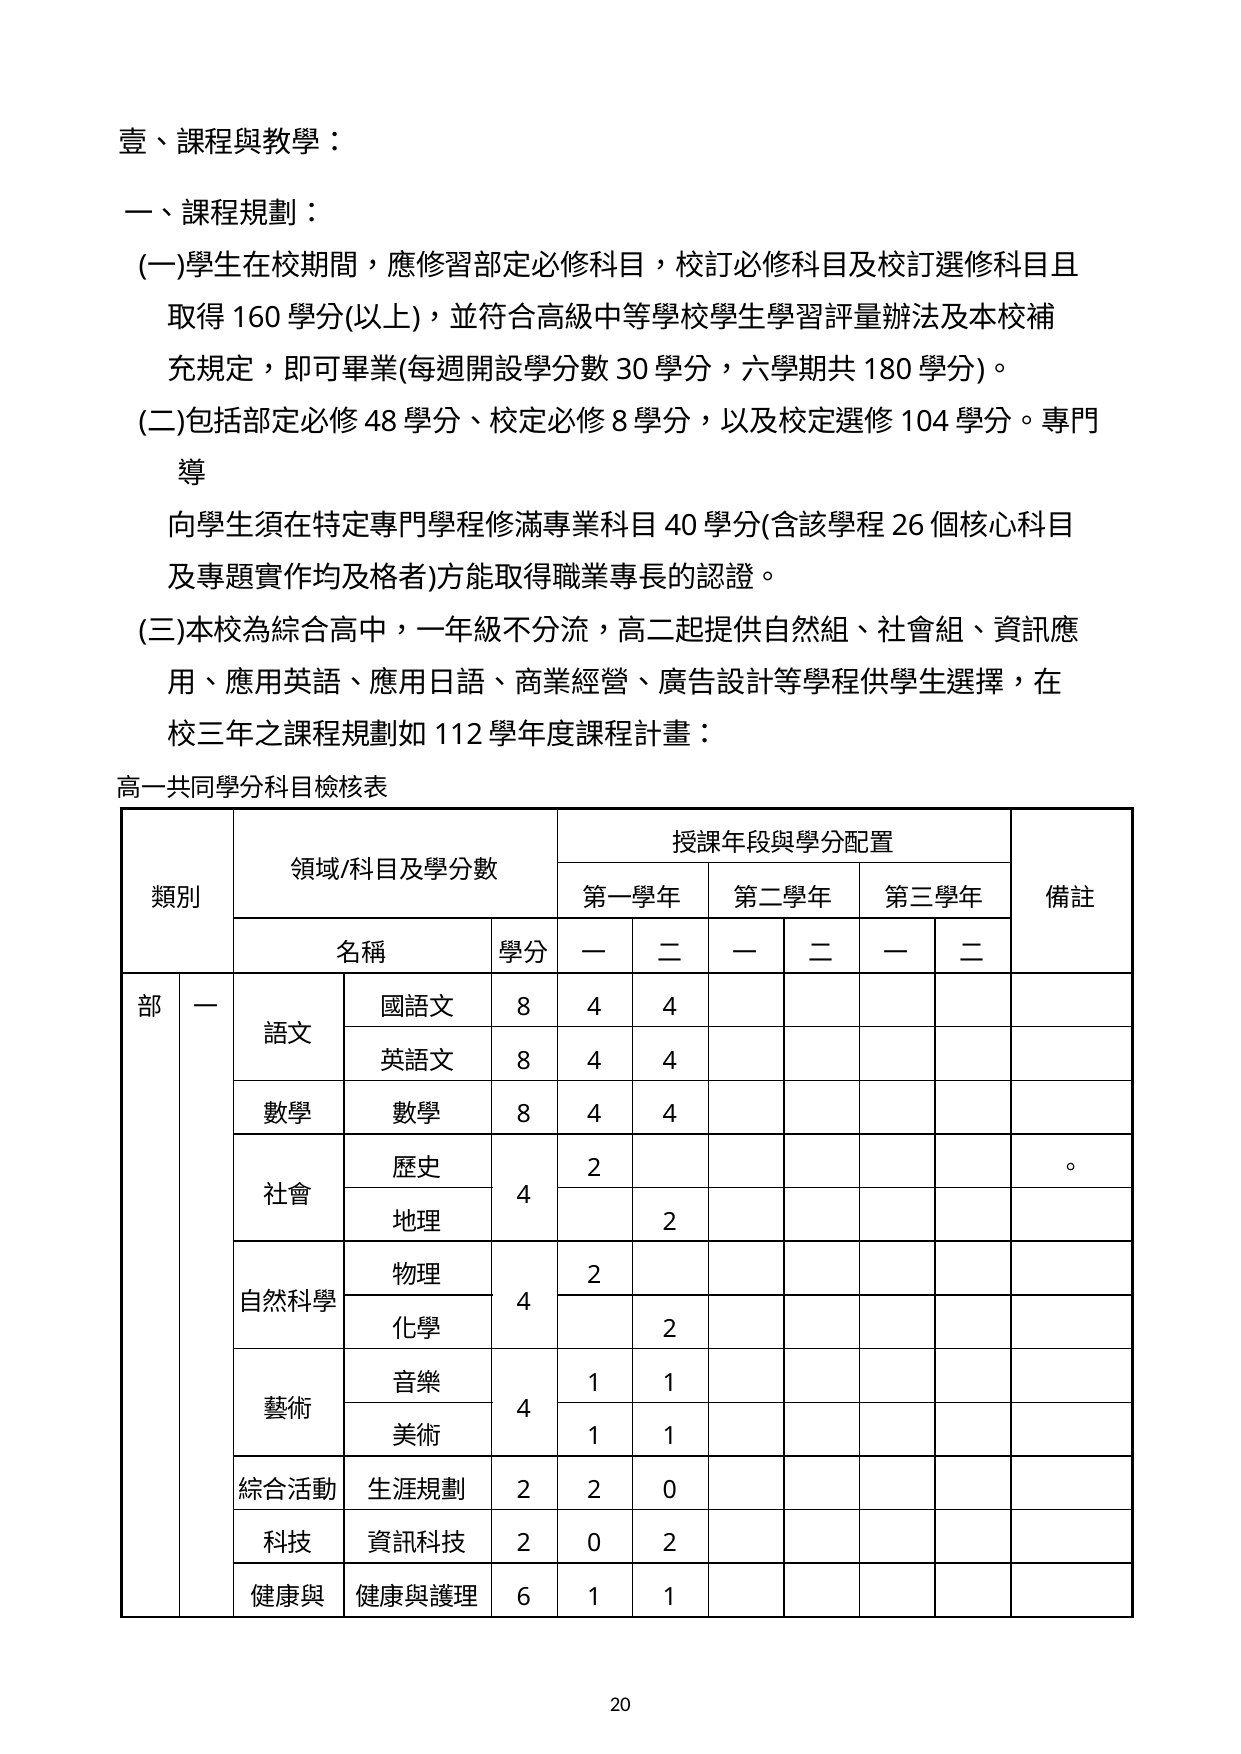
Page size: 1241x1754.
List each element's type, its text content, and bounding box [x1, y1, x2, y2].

table_cell [860, 1403, 934, 1455]
text (三)本校為綜合高中，一年級不分流，高二起提供自然組、社會組、資訊應 [116, 598, 1122, 650]
table_cell [709, 1349, 783, 1401]
table_cell 美術 [345, 1403, 491, 1455]
table_cell [936, 1349, 1010, 1401]
table_cell [1012, 1510, 1131, 1562]
table_cell 2 [558, 1135, 632, 1187]
table_cell 4 [633, 1081, 708, 1133]
table_cell 一 般 科 目 [180, 974, 233, 1616]
table_cell [709, 1188, 783, 1240]
table_cell [860, 1349, 934, 1401]
table_cell [860, 1510, 934, 1562]
table_cell [709, 1403, 783, 1455]
table_cell 資訊科技 [345, 1510, 491, 1562]
table_cell 4 [633, 974, 708, 1026]
table_cell 8 [492, 974, 557, 1026]
table_cell [785, 1349, 859, 1401]
table_cell [936, 1510, 1010, 1562]
table_cell 學分 [492, 919, 557, 972]
table_cell 健康與 體育 [234, 1564, 343, 1616]
table_cell 第二學年 [709, 863, 859, 917]
table_cell [860, 1027, 934, 1079]
table_cell [785, 1188, 859, 1240]
table_cell 1 [558, 1349, 632, 1401]
table_cell [785, 1296, 859, 1348]
table_cell 8 [492, 1027, 557, 1079]
table_cell 2 [558, 1242, 632, 1294]
table_cell [709, 1457, 783, 1509]
table_cell 國語文 [345, 974, 491, 1026]
table_cell 物理 [345, 1242, 491, 1294]
table_cell 二 [785, 919, 859, 972]
table_cell [1012, 1242, 1131, 1294]
table_cell 社會 [234, 1135, 343, 1240]
table_header 備註 [1012, 810, 1131, 972]
table_cell 2 [492, 1510, 557, 1562]
table_cell 藝術 [234, 1349, 343, 1455]
table_cell [1012, 1188, 1131, 1240]
table_cell [1012, 1403, 1131, 1455]
table_cell 健康與護理 [345, 1564, 491, 1616]
table_cell [936, 1027, 1010, 1079]
table_cell [860, 1242, 934, 1294]
table_cell 4 [492, 1349, 557, 1455]
table_cell 0 [633, 1457, 708, 1509]
table_cell [860, 1081, 934, 1133]
table_cell [936, 1242, 1010, 1294]
table_cell [1012, 974, 1131, 1026]
table_cell [709, 974, 783, 1026]
table_cell 第三學年 [860, 863, 1010, 917]
table_cell 4 [492, 1135, 557, 1240]
table_cell 2 [633, 1296, 708, 1348]
table_cell [1012, 1081, 1131, 1133]
table_cell 0 [558, 1510, 632, 1562]
table_cell [936, 1564, 1010, 1616]
text 壹、課程與教學： [118, 118, 1122, 160]
table_cell 8 [492, 1081, 557, 1133]
table_cell [1012, 1027, 1131, 1079]
table_cell [1012, 1564, 1131, 1616]
table_header 授課年段與學分配置 [558, 810, 1010, 862]
table_cell 一 [558, 919, 632, 972]
table_cell [1012, 1349, 1131, 1401]
table_cell 1 [558, 1403, 632, 1455]
table_header 類別 [123, 810, 233, 972]
table_cell [709, 1242, 783, 1294]
table_cell 二 [633, 919, 708, 972]
table_cell [785, 1510, 859, 1562]
table_cell 4 [558, 974, 632, 1026]
table_cell [785, 1242, 859, 1294]
table_cell [633, 1135, 708, 1187]
table_cell [709, 1081, 783, 1133]
table_cell 語文 [234, 974, 343, 1079]
table_cell 。 [1012, 1135, 1131, 1187]
table_cell 英語文 [345, 1027, 491, 1079]
table_cell [936, 1135, 1010, 1187]
text (二)包括部定必修48學分、校定必修8學分，以及校定選修104學分。專門導 [116, 390, 1122, 494]
table_cell 名稱 [234, 919, 491, 972]
table_cell 4 [558, 1081, 632, 1133]
table_cell 音樂 [345, 1349, 491, 1401]
table_cell [860, 974, 934, 1026]
table_cell [709, 1564, 783, 1616]
table_cell 1 [558, 1564, 632, 1616]
table_cell 科技 [234, 1510, 343, 1562]
table_cell 4 [633, 1027, 708, 1079]
text 用、應用英語、應用日語、商業經營、廣告設計等學程供學生選擇，在 [116, 650, 1122, 702]
table_cell [785, 1564, 859, 1616]
text (一)學生在校期間，應修習部定必修科目，校訂必修科目及校訂選修科目且 [116, 234, 1122, 286]
table_cell 地理 [345, 1188, 491, 1240]
text 取得160學分(以上)，並符合高級中等學校學生學習評量辦法及本校補 [116, 286, 1122, 338]
table_cell [709, 1027, 783, 1079]
table_cell [785, 1457, 859, 1509]
table_cell 數學 [234, 1081, 343, 1133]
table_cell [709, 1135, 783, 1187]
table_cell [709, 1296, 783, 1348]
table_cell 生涯規劃 [345, 1457, 491, 1509]
table_cell [860, 1457, 934, 1509]
table_cell [860, 1188, 934, 1240]
table_cell 4 [558, 1027, 632, 1079]
table_cell [936, 974, 1010, 1026]
table_cell 一 [860, 919, 934, 972]
table_cell 6 [492, 1564, 557, 1616]
table_cell 自然科學 [234, 1242, 343, 1348]
text 充規定，即可畢業(每週開設學分數30學分，六學期共180學分)。 [116, 338, 1122, 390]
table_cell 2 [492, 1457, 557, 1509]
table_cell 綜合活動 [234, 1457, 343, 1509]
table_cell 2 [633, 1188, 708, 1240]
table_cell 2 [558, 1457, 632, 1509]
table_cell [785, 1081, 859, 1133]
table_cell [860, 1564, 934, 1616]
table_cell 1 [633, 1349, 708, 1401]
text 高一共同學分科目檢核表 [116, 754, 1122, 807]
table_cell 化學 [345, 1296, 491, 1348]
table_cell [1012, 1296, 1131, 1348]
table_cell 2 [633, 1510, 708, 1562]
table_cell [860, 1135, 934, 1187]
table_cell [558, 1188, 632, 1240]
table_cell [709, 1510, 783, 1562]
table_cell [558, 1296, 632, 1348]
table_cell 數學 [345, 1081, 491, 1133]
table_cell [936, 1081, 1010, 1133]
table_cell 4 [492, 1242, 557, 1348]
table_cell [785, 1027, 859, 1079]
table_cell [785, 974, 859, 1026]
table_cell 第一學年 [558, 863, 708, 917]
table_cell 二 [936, 919, 1010, 972]
table_cell [785, 1403, 859, 1455]
table_cell 1 [633, 1564, 708, 1616]
table_cell 一 [709, 919, 783, 972]
text 向學生須在特定專門學程修滿專業科目40學分(含該學程26個核心科目 [116, 494, 1122, 546]
text 校三年之課程規劃如112學年度課程計畫： [116, 702, 1122, 754]
table_cell [936, 1457, 1010, 1509]
table_cell [936, 1403, 1010, 1455]
table_cell [633, 1242, 708, 1294]
table_cell 歷史 [345, 1135, 491, 1187]
table_cell 部 訂 必 修 [123, 974, 179, 1616]
table_cell [1012, 1457, 1131, 1509]
table_cell [785, 1135, 859, 1187]
table_cell [936, 1188, 1010, 1240]
text 及專題實作均及格者)方能取得職業專長的認證。 [116, 546, 1122, 598]
table_header 領域/科目及學分數 [234, 810, 557, 917]
table_cell [936, 1296, 1010, 1348]
table_cell [860, 1296, 934, 1348]
text 一、課程規劃： [116, 182, 1122, 234]
table_cell 1 [633, 1403, 708, 1455]
